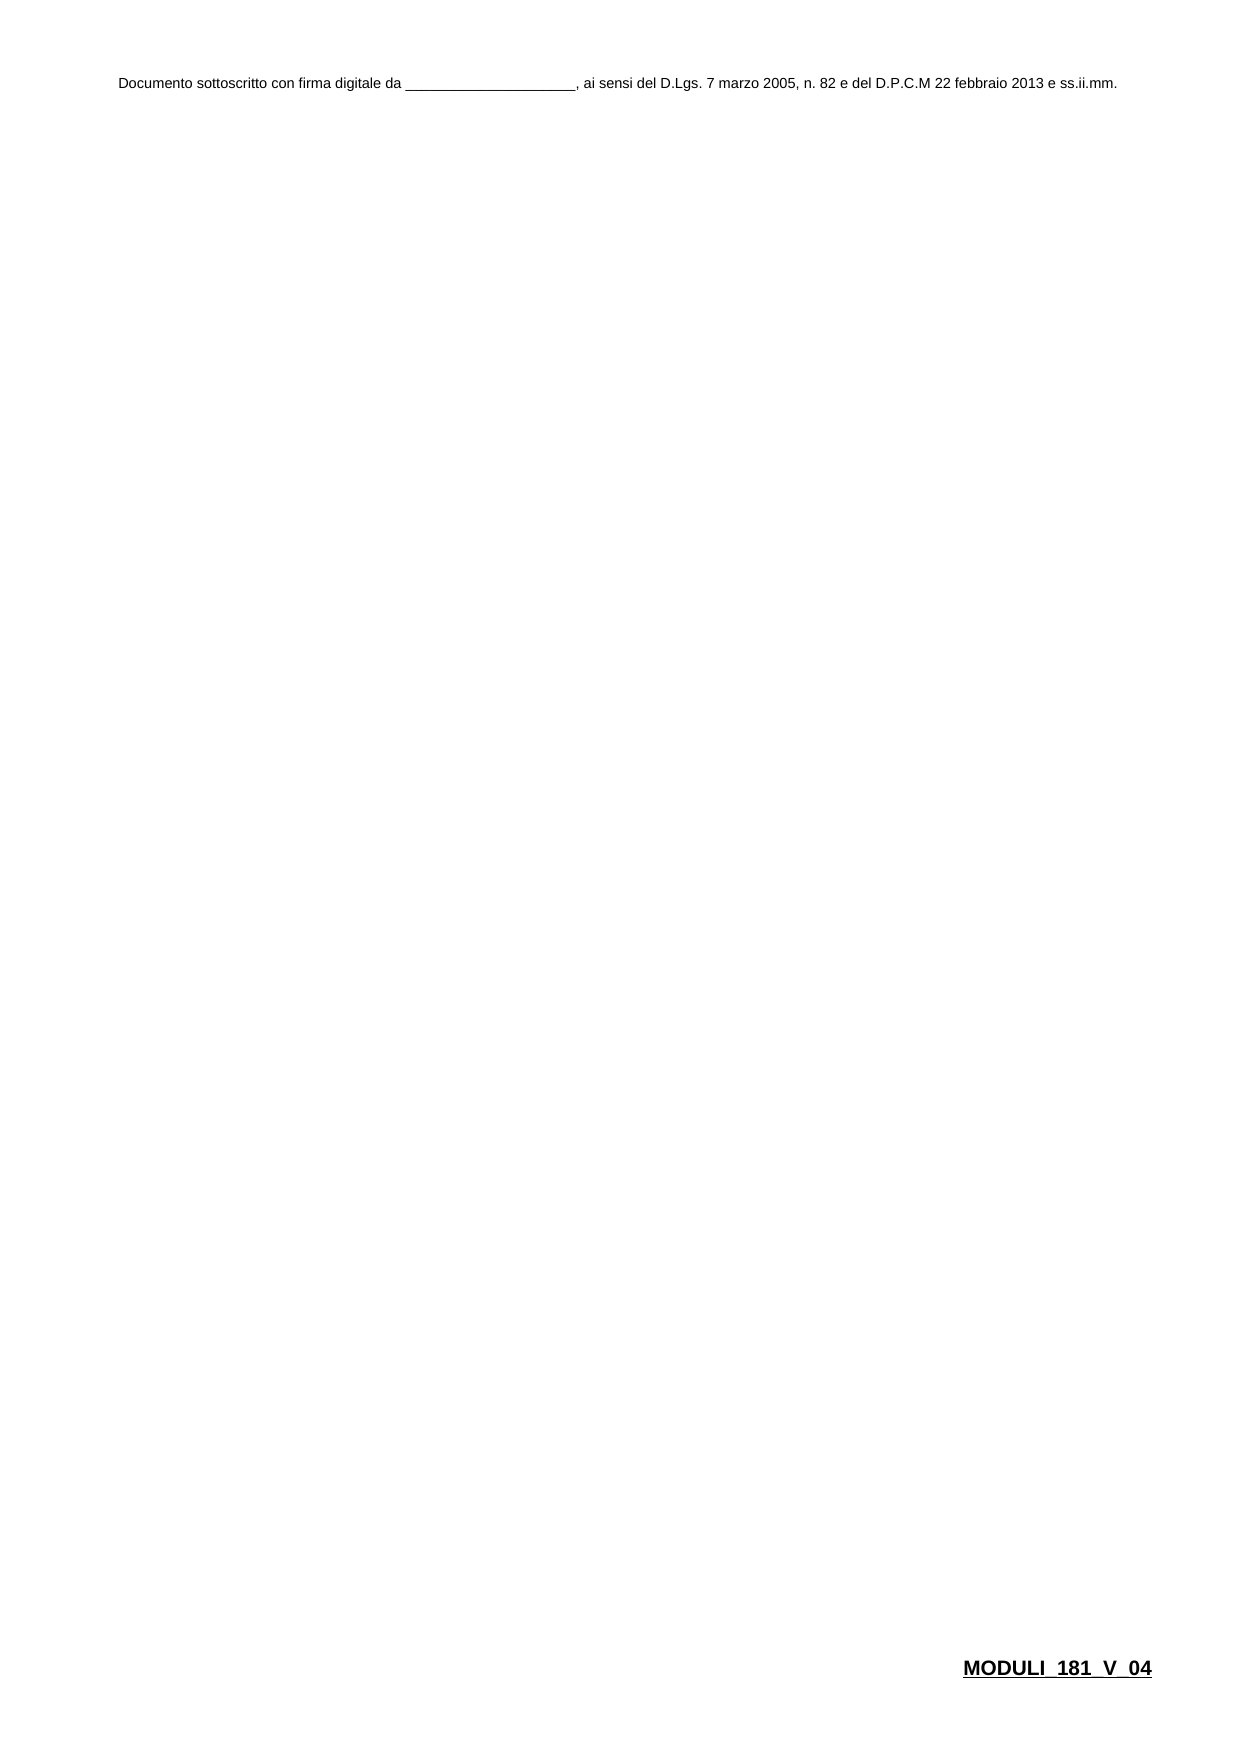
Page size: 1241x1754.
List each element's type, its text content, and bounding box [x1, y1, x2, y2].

text Documento sottoscritto con firma digitale da _____________________, ai sensi del D.Lgs. 7 marzo 2005, n. 82 e del D.P.C.M 22 febbraio 2013 e ss.ii.mm. [118, 75, 1152, 92]
